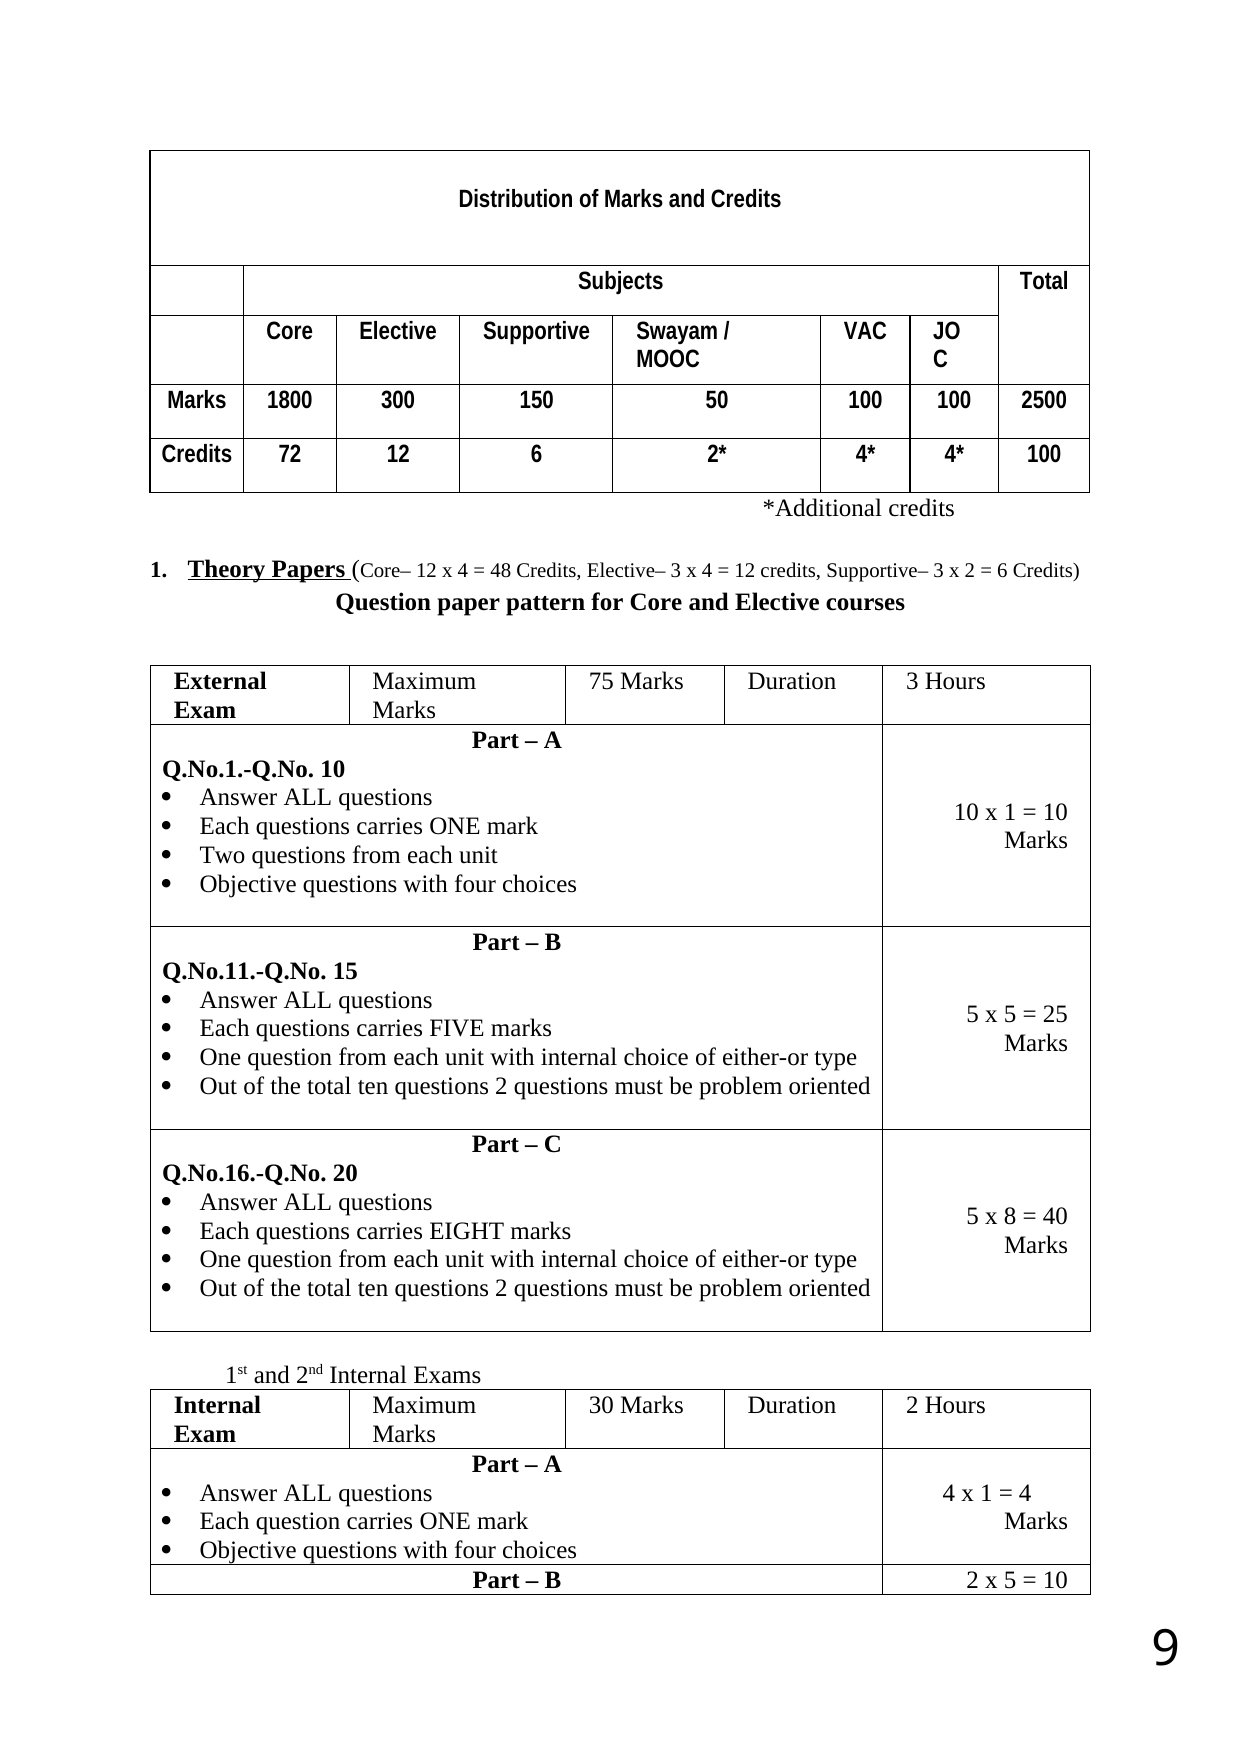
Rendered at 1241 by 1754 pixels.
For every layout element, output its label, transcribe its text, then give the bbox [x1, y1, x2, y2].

list Theory Papers (Core– 12 x 4 = 48 Credits, Elective– 3 x 4 = 12 credits, Supportive– 3 x 2 = 6 Credits) [150, 554, 1090, 583]
table_cell 100 [999, 439, 1089, 492]
table_cell 50 [613, 385, 820, 438]
table_cell 1800 [244, 385, 336, 438]
table_cell Marks [151, 385, 243, 438]
table_cell 6 [460, 439, 612, 492]
table_cell 12 [337, 439, 459, 492]
table_cell [151, 266, 243, 315]
text *Additional credits [600, 493, 1090, 522]
table_cell Part – A Answer ALL questions Each question carries ONE mark Objective questions with four choices [151, 1449, 882, 1564]
table_cell 300 [337, 385, 459, 438]
table_cell Subjects [244, 266, 998, 315]
table_cell Part – B Q.No.11.-Q.No. 15 Answer ALL questions Each questions carries FIVE marks One question from each unit with internal choice of either-or type Out of the total ten questions 2 questions must be problem oriented [151, 927, 882, 1128]
table_cell 4* [911, 439, 998, 492]
table_cell 4* [821, 439, 909, 492]
table_cell Part – C Q.No.16.-Q.No. 20 Answer ALL questions Each questions carries EIGHT marks One question from each unit with internal choice of either-or type Out of the total ten questions 2 questions must be problem oriented [151, 1130, 882, 1331]
table_header Duration [725, 666, 882, 724]
table_cell 4 x 1 = 4 Marks [883, 1449, 1090, 1564]
table_cell Core [244, 316, 336, 383]
table_header Internal Exam [151, 1390, 349, 1448]
table_header Duration [725, 1390, 882, 1448]
table_cell JOC [911, 316, 998, 383]
table_header 75 Marks [566, 666, 724, 724]
table_cell 2 x 5 = 10 Marks [883, 1565, 1090, 1594]
table_cell Swayam / MOOC [613, 316, 820, 383]
table_header Maximum Marks [350, 666, 565, 724]
table_cell 10 x 1 = 10 Marks [883, 725, 1090, 926]
table_header 3 Hours [883, 666, 1090, 724]
table_cell Credits [151, 439, 243, 492]
table_cell 2* [613, 439, 820, 492]
table_cell 150 [460, 385, 612, 438]
table_cell VAC [821, 316, 909, 383]
table_cell [151, 316, 243, 383]
table_cell 100 [821, 385, 909, 438]
table_cell 5 x 8 = 40 Marks [883, 1130, 1090, 1331]
table_cell 100 [911, 385, 998, 438]
text 1st and 2nd Internal Exams [225, 1361, 1078, 1389]
table_header Maximum Marks [350, 1390, 565, 1448]
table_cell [151, 1565, 882, 1594]
table_cell Supportive [460, 316, 612, 383]
table_header External Exam [151, 666, 349, 724]
table_header Distribution of Marks and Credits [151, 151, 1089, 265]
table_header 30 Marks [566, 1390, 724, 1448]
table_cell Part – A Q.No.1.-Q.No. 10 Answer ALL questions Each questions carries ONE mark Two questions from each unit Objective questions with four choices [151, 725, 882, 926]
table_cell Elective [337, 316, 459, 383]
table_cell 5 x 5 = 25 Marks [883, 927, 1090, 1128]
table_cell 72 [244, 439, 336, 492]
text Question paper pattern for Core and Elective courses [162, 587, 1078, 616]
table_cell Total [999, 266, 1089, 383]
table_cell 2500 [999, 385, 1089, 438]
table_header 2 Hours [883, 1390, 1090, 1448]
